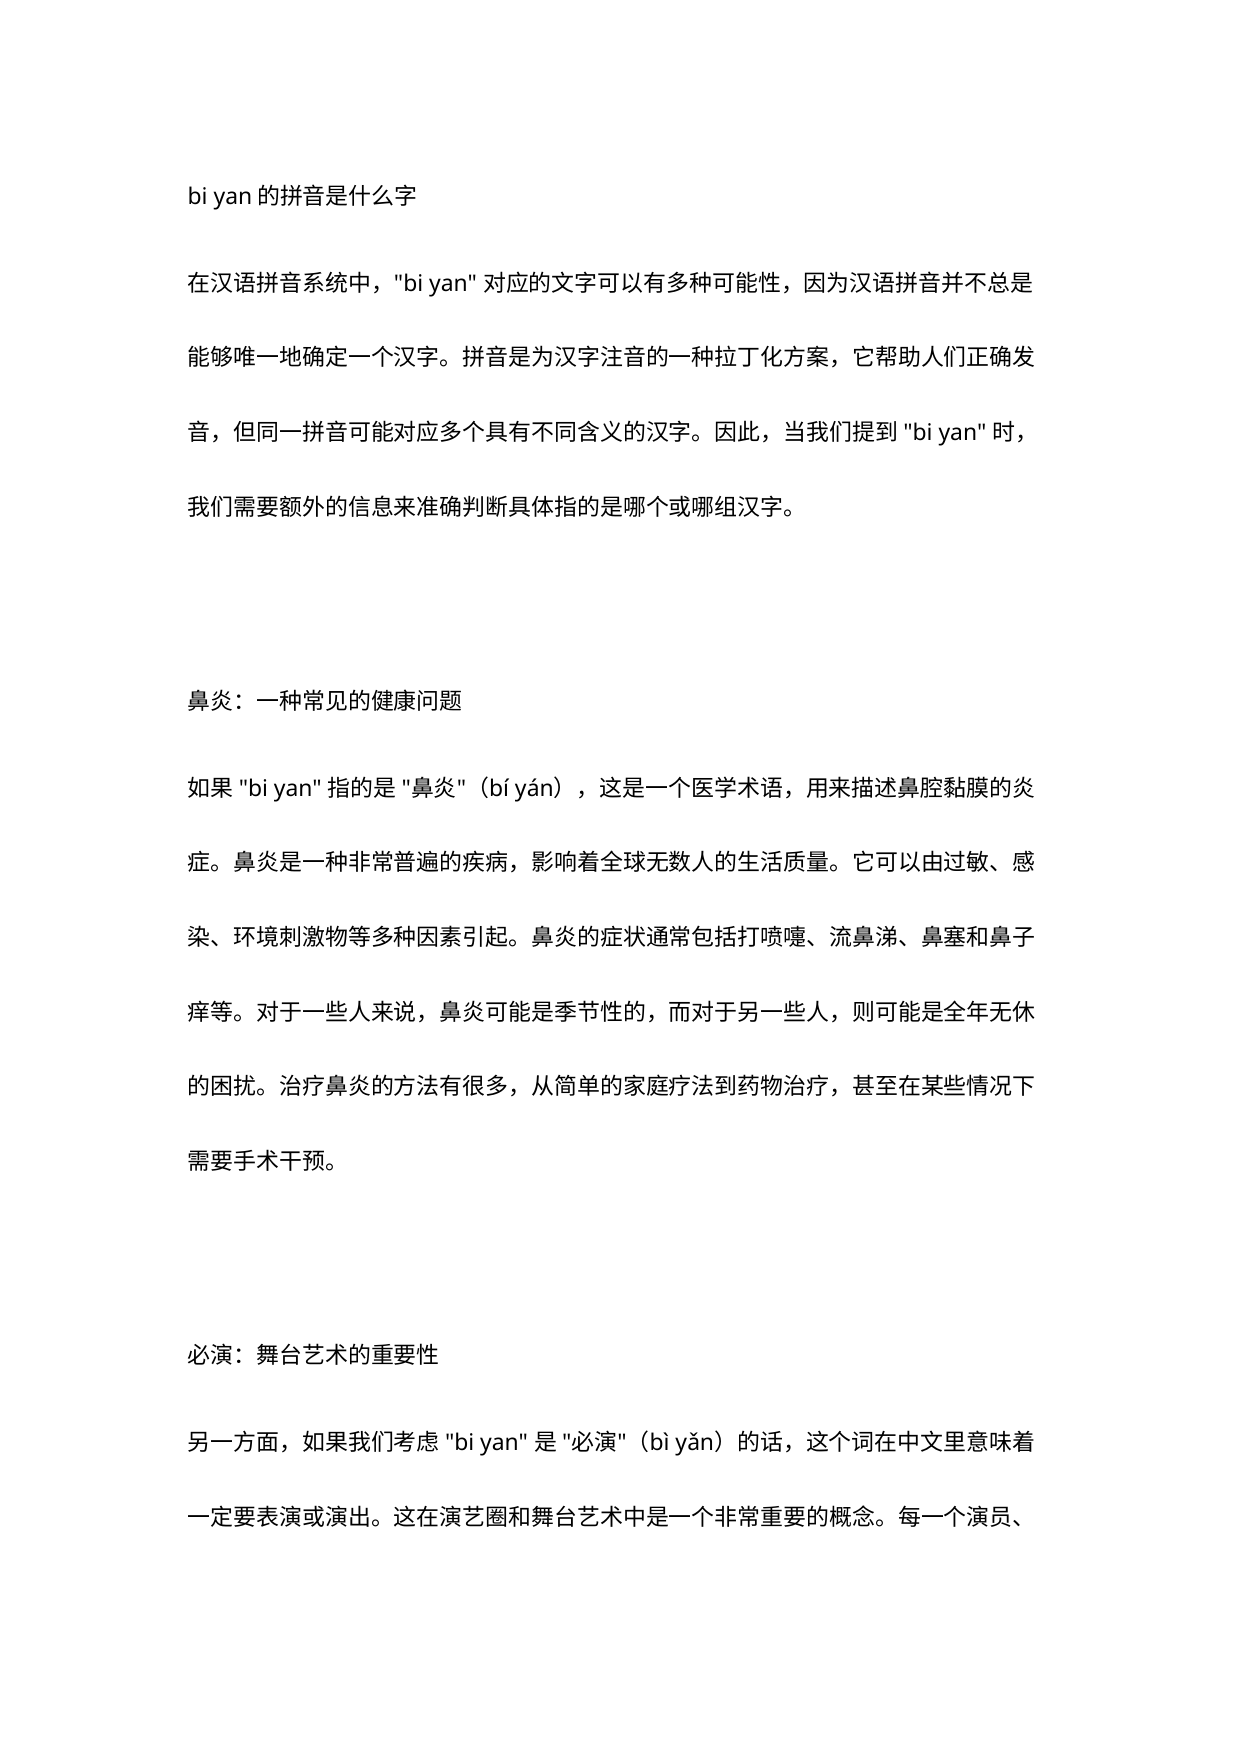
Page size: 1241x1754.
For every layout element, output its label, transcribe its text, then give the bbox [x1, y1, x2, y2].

text 鼻炎：一种常见的健康问题 [187, 667, 1053, 732]
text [187, 1408, 1053, 1547]
text bi yan的拼音是什么字 [187, 162, 1053, 227]
text 在汉语拼音系统中，"bi yan" 对应的文字可以有多种可能性，因为汉语拼音并不总是能够唯一地确定一个汉字。拼音是为汉字注音的一种拉丁化方案，它帮助人们正确发音，但同一拼音可能对应多个具有不同含义的汉字。因此，当我们提到 "bi yan" 时，我们需要额外的信息来准确判断具体指的是哪个或哪组汉字。 [187, 249, 1053, 538]
text 必演：舞台艺术的重要性 [187, 1321, 1053, 1386]
text 如果 "bi yan" 指的是 "鼻炎"（bí yán），这是一个医学术语，用来描述鼻腔黏膜的炎症。鼻炎是一种非常普遍的疾病，影响着全球无数人的生活质量。它可以由过敏、感染、环境刺激物等多种因素引起。鼻炎的症状通常包括打喷嚏、流鼻涕、鼻塞和鼻子痒等。对于一些人来说，鼻炎可能是季节性的，而对于另一些人，则可能是全年无休的困扰。治疗鼻炎的方法有很多，从简单的家庭疗法到药物治疗，甚至在某些情况下需要手术干预。 [187, 753, 1053, 1192]
